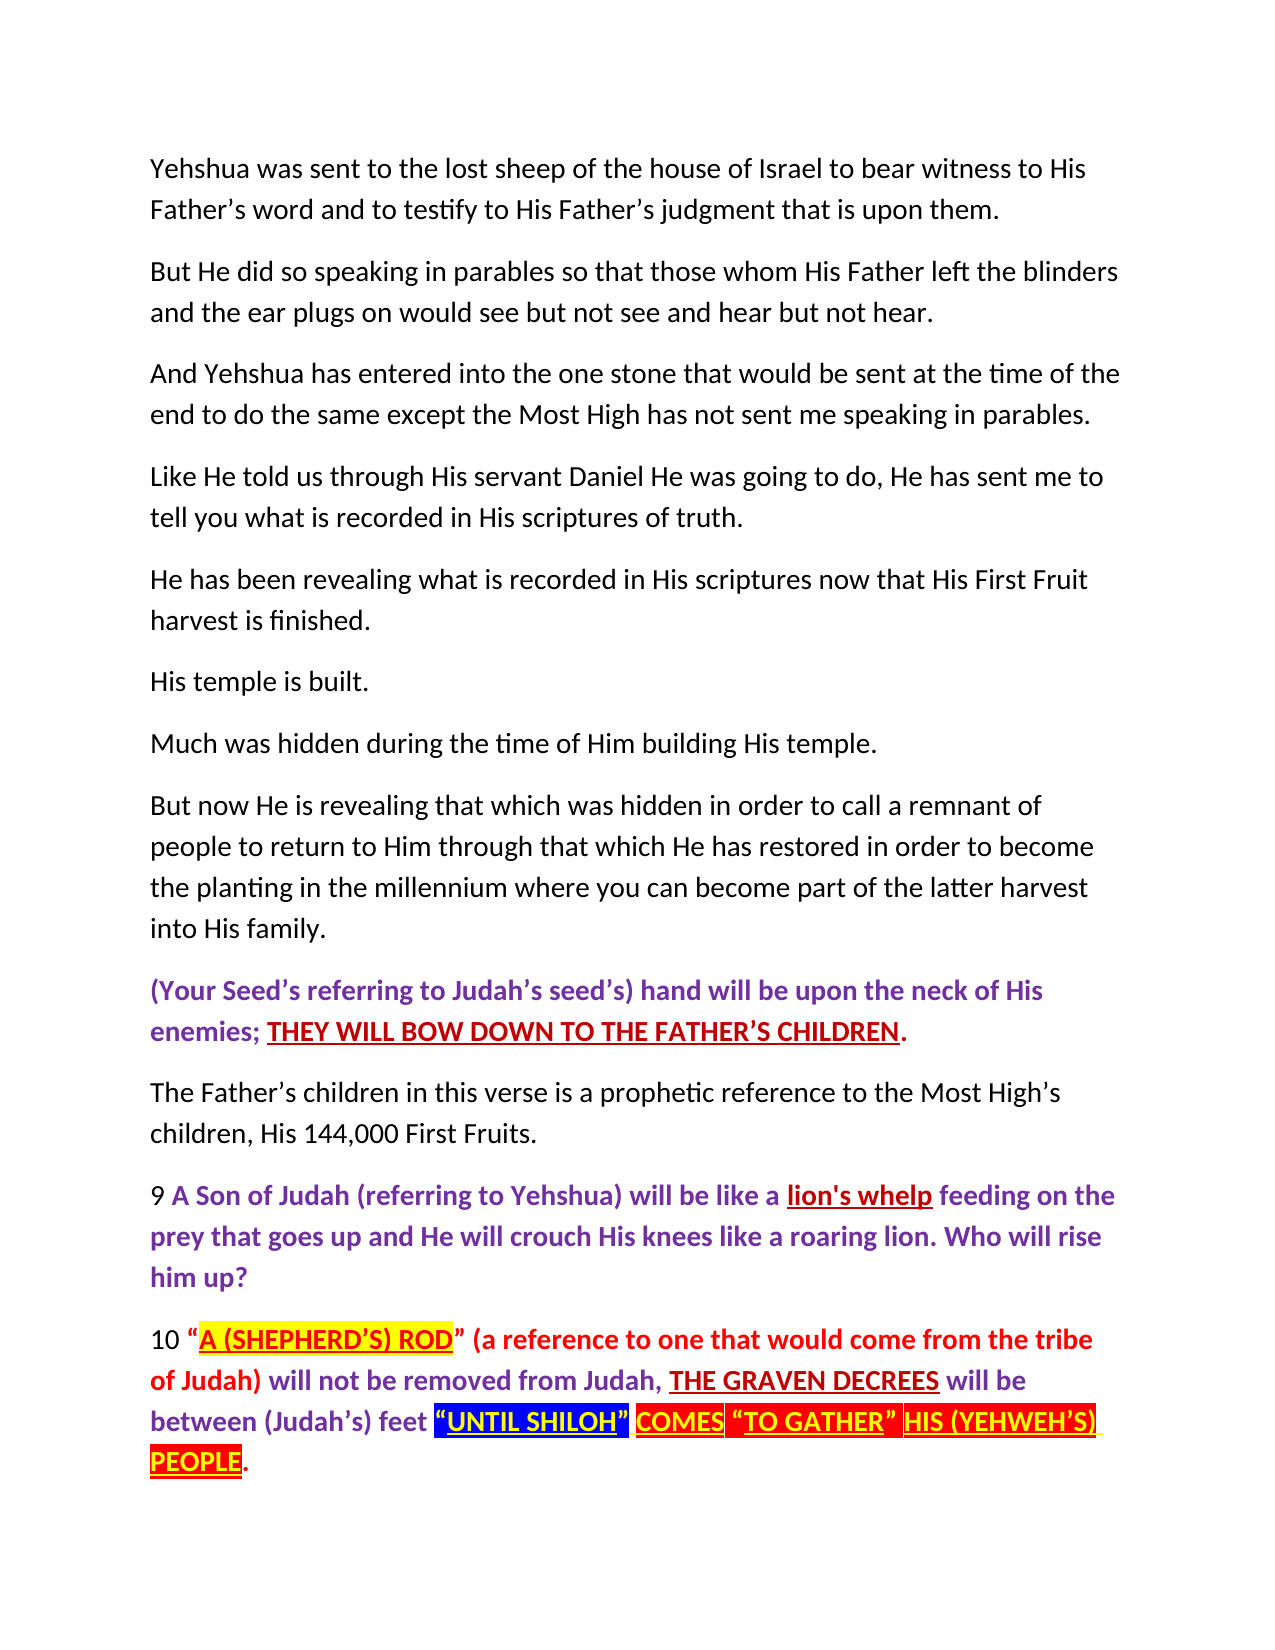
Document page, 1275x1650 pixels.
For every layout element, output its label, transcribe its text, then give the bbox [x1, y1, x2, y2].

text But now He is revealing that which was hidden in order to call a remnant of people to return to Him through that which He has restored in order to become the planting in the millennium where you can become part of the latter harvest into His family. [150, 787, 1125, 946]
text Much was hidden during the time of Him building His temple. [150, 725, 1125, 761]
text He has been revealing what is recorded in His scriptures now that His First Fruit harvest is finished. [150, 561, 1125, 637]
text Like He told us through His servant Daniel He was going to do, He has sent me to tell you what is recorded in His scriptures of truth. [150, 458, 1125, 535]
text And Yehshua has entered into the one stone that would be sent at the time of the end to do the same except the Most High has not sent me speaking in parables. [150, 355, 1125, 432]
text 9 A Son of Judah (referring to Yehshua) will be like a lion's whelp feeding on the prey that goes up and He will crouch His knees like a roaring lion. Who will rise him up? [150, 1177, 1125, 1294]
text Yehshua was sent to the lost sheep of the house of Israel to bear witness to His Father’s word and to testify to His Father’s judgment that is upon them. [150, 150, 1125, 227]
text (Your Seed’s referring to Judah’s seed’s) hand will be upon the neck of His enemies; THEY WILL BOW DOWN TO THE FATHER’S CHILDREN. [150, 972, 1125, 1048]
text 10 “A (SHEPHERD’S) ROD” (a reference to one that would come from the tribe of Judah) will not be removed from Judah, THE GRAVEN DECREES will be between (Judah’s) feet “UNTIL SHILOH” COMES “TO GATHER” HIS (YEHWEH’S) PEOPLE. [150, 1321, 1125, 1479]
text The Father’s children in this verse is a prophetic reference to the Most High’s children, His 144,000 First Fruits. [150, 1074, 1125, 1151]
text But He did so speaking in parables so that those whom His Father left the blinders and the ear plugs on would see but not see and hear but not hear. [150, 253, 1125, 329]
text His temple is built. [150, 663, 1125, 699]
